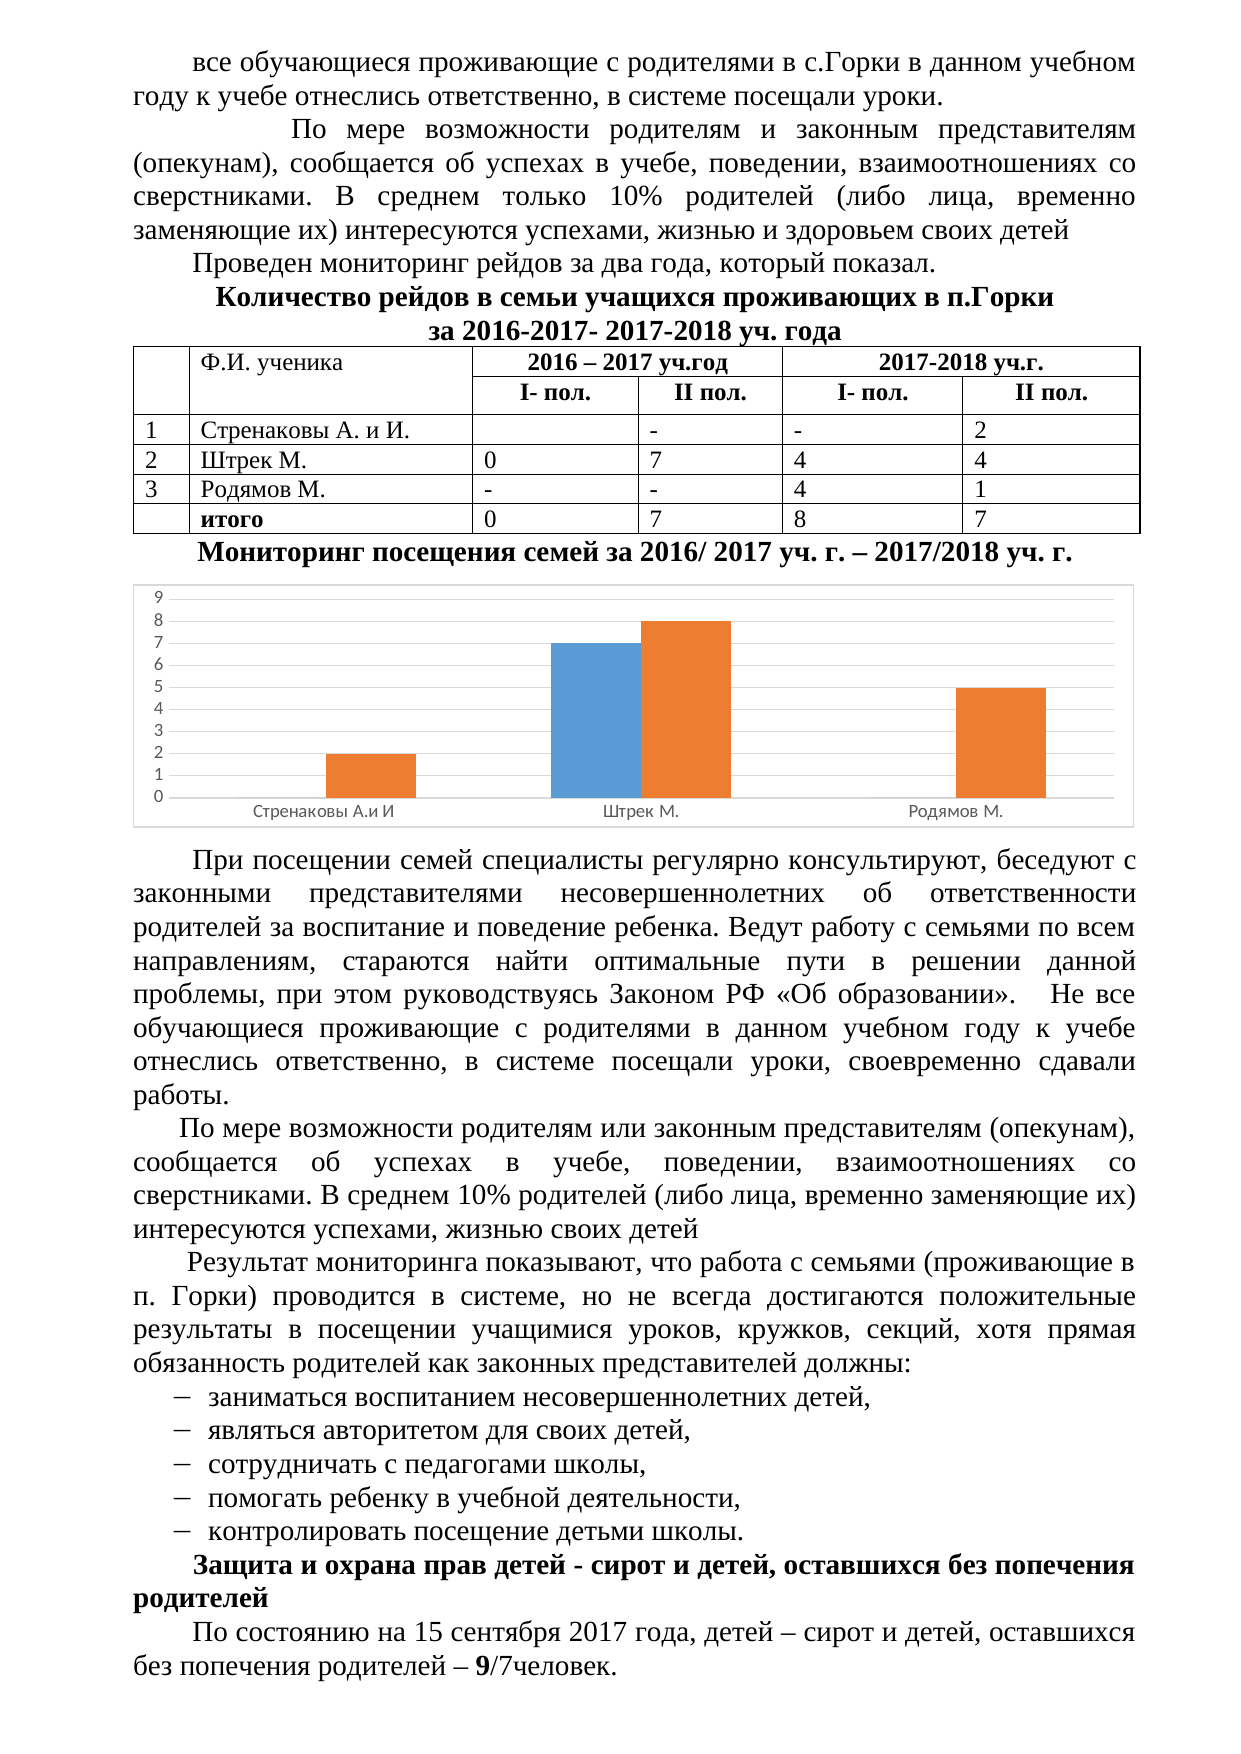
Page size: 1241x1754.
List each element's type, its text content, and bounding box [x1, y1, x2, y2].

text Количество рейдов в семьи учащихся проживающих в п.Горки [133, 279, 1137, 313]
table_cell итого [190, 504, 472, 533]
table_cell 2 [963, 415, 1139, 444]
text все обучающиеся проживающие с родителями в с.Горки в данном учебном году к учебе отнеслись ответственно, в системе посещали уроки. [133, 44, 1137, 111]
table_cell - [639, 475, 782, 503]
table_cell II пол. [963, 377, 1139, 414]
table_cell Стренаковы А. и И. [190, 415, 472, 444]
table_cell 7 [963, 504, 1139, 533]
table_cell [473, 415, 638, 444]
table_cell 4 [783, 475, 962, 503]
text По состоянию на 15 сентября 2017 года, детей – сирот и детей, оставшихся без попечения родителей – 9/7человек. [133, 1614, 1137, 1681]
list заниматься воспитанием несовершеннолетних детей, [170, 1379, 1137, 1412]
table_header [134, 347, 189, 414]
table_cell 1 [134, 415, 189, 444]
text за 2016-2017- 2017-2018 уч. года [133, 313, 1137, 346]
list контролировать посещение детьми школы. [170, 1513, 1137, 1547]
table_header Ф.И. ученика [190, 347, 472, 414]
table_cell Родямов М. [190, 475, 472, 503]
table_cell - [783, 415, 962, 444]
table_cell 8 [783, 504, 962, 533]
table_cell II пол. [639, 377, 782, 414]
text При посещении семей специалисты регулярно консультируют, беседуют с законными представителями несовершеннолетних об ответственности родителей за воспитание и поведение ребенка. Ведут работу с семьями по всем направлениям, стараются найти оптимальные пути в решении данной проблемы, при этом руководствуясь Законом РФ «Об образовании». Не все обучающиеся проживающие с родителями в данном учебном году к учебе отнеслись ответственно, в системе посещали уроки, своевременно сдавали работы. [133, 842, 1137, 1110]
table_cell Ι- пол. [473, 377, 638, 414]
text Проведен мониторинг рейдов за два года, который показал. [133, 246, 1137, 279]
table_cell 7 [639, 504, 782, 533]
table_cell 1 [963, 475, 1139, 503]
list являться авторитетом для своих детей, [170, 1412, 1137, 1446]
table_cell 0 [473, 504, 638, 533]
text Защита и охрана прав детей - сирот и детей, оставшихся без попечения родителей [133, 1547, 1137, 1614]
table_header 2017-2018 уч.г. [783, 347, 1139, 376]
text По мере возможности родителям или законным представителям (опекунам), сообщается об успехах в учебе, поведении, взаимоотношениях со сверстниками. В среднем 10% родителей (либо лица, временно заменяющие их) интересуются успехами, жизнью своих детей [133, 1110, 1137, 1244]
table_cell 4 [963, 445, 1139, 473]
table_cell Ι- пол. [783, 377, 962, 414]
table_header 2016 – 2017 уч.год [473, 347, 782, 376]
table_cell 0 [473, 445, 638, 473]
text Мониторинг посещения семей за 2016/ 2017 уч. г. – 2017/2018 уч. г. [133, 534, 1137, 568]
list помогать ребенку в учебной деятельности, [170, 1480, 1137, 1513]
table_cell [134, 504, 189, 533]
table_cell 4 [783, 445, 962, 473]
text Результат мониторинга показывают, что работа с семьями (проживающие в п. Горки) проводится в системе, но не всегда достигаются положительные результаты в посещении учащимися уроков, кружков, секций, хотя прямая обязанность родителей как законных представителей должны: [133, 1244, 1137, 1379]
table_cell - [473, 475, 638, 503]
table_cell 3 [134, 475, 189, 503]
table_cell Штрек М. [190, 445, 472, 473]
list сотрудничать с педагогами школы, [170, 1446, 1137, 1480]
table_cell 7 [639, 445, 782, 473]
table_cell - [639, 415, 782, 444]
text По мере возможности родителям и законным представителям (опекунам), сообщается об успехах в учебе, поведении, взаимоотношениях со сверстниками. В среднем только 10% родителей (либо лица, временно заменяющие их) интересуются успехами, жизнью и здоровьем своих детей [133, 111, 1137, 246]
table_cell 2 [134, 445, 189, 473]
